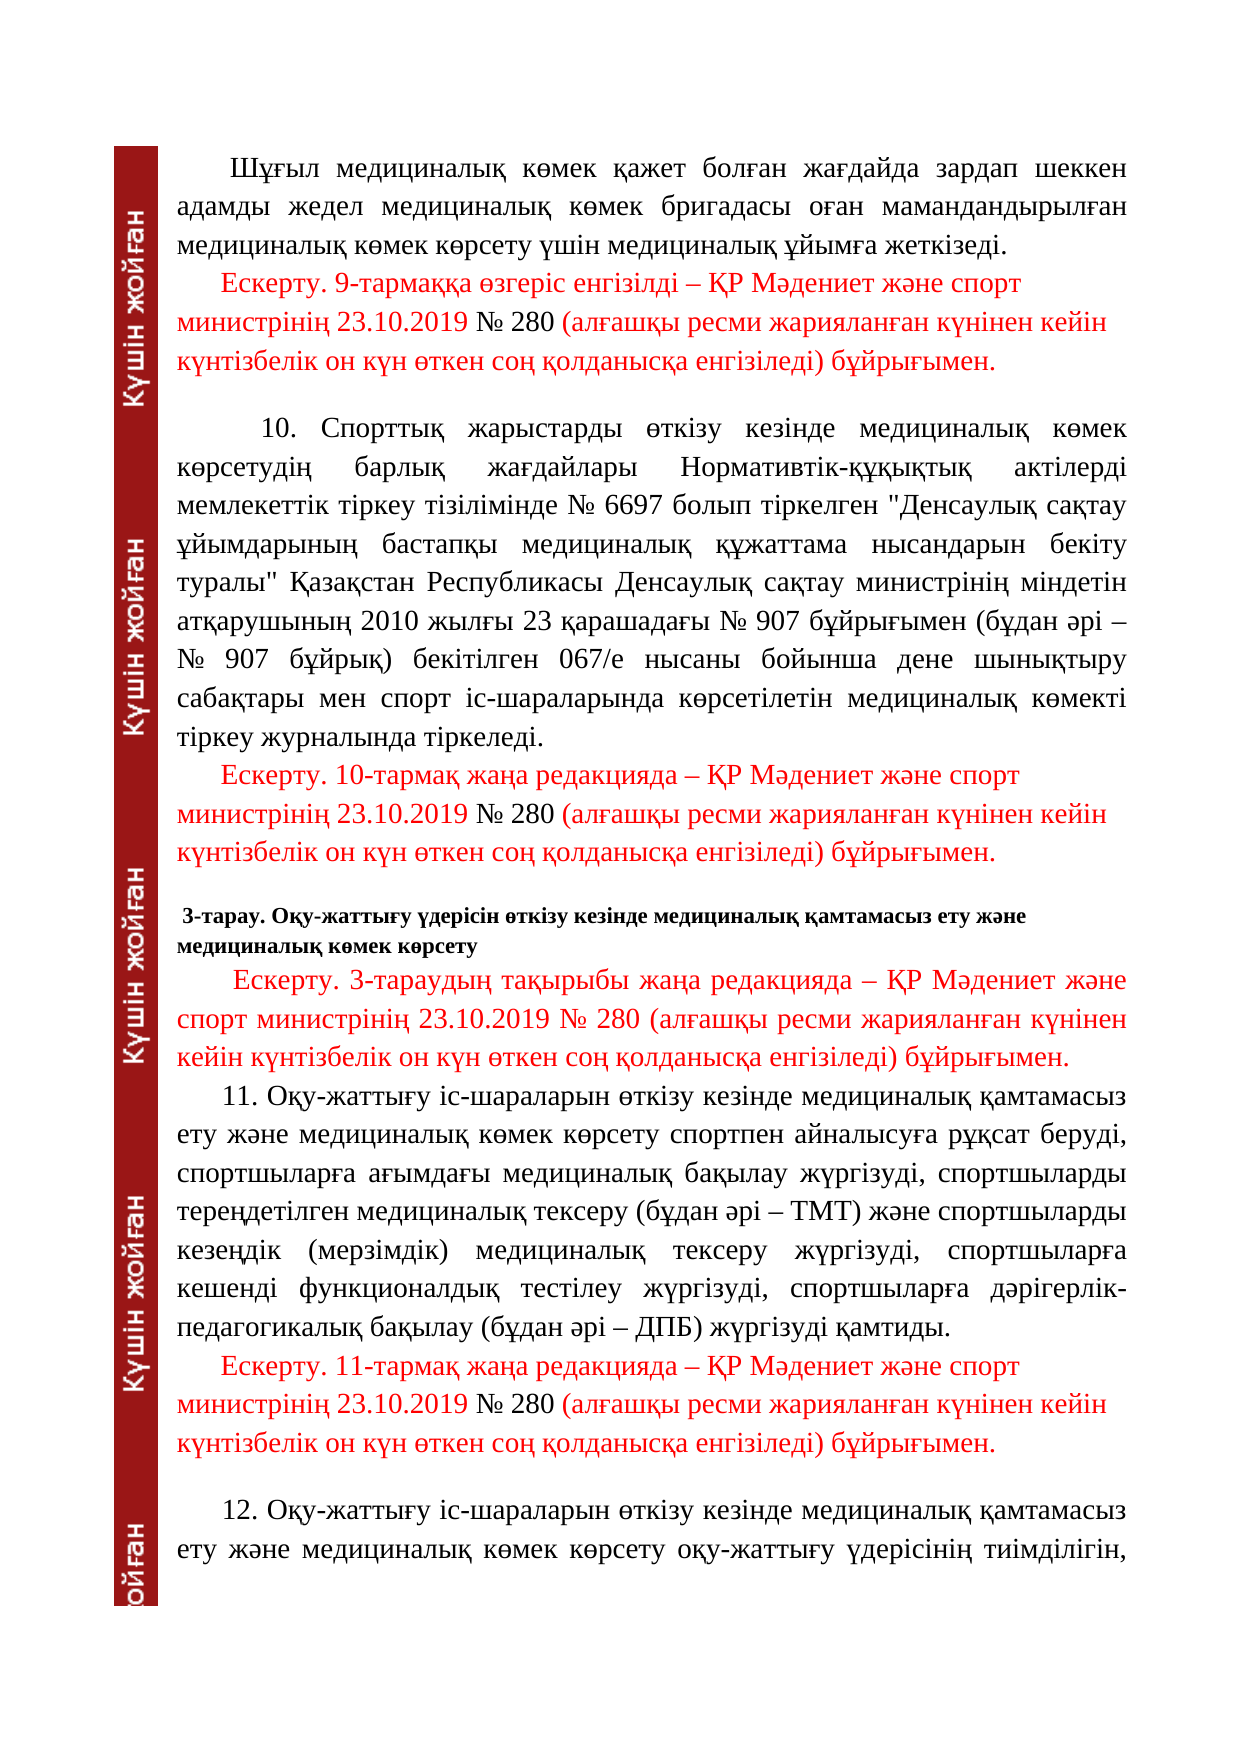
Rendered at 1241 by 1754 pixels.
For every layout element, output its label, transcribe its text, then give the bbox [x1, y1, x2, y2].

text Ескерту. 11-тармақ жаңа редакцияда – ҚР Мәдениет және спорт министрінің 23.10.2019 № 280 (алғашқы ресми жарияланған күнінен кейін күнтізбелік он күн өткен соң қолданысқа енгізіледі) бұйрығымен. [112, 1348, 1128, 1488]
picture [114, 752, 158, 757]
picture [114, 146, 158, 150]
picture [114, 406, 158, 410]
text Ескерту. 3-тараудың тақырыбы жаңа редакцияда – ҚР Мәдениет және спорт министрінің 23.10.2019 № 280 (алғашқы ресми жарияланған күнінен кейін күнтізбелік он күн өткен соң қолданысқа енгізіледі) бұйрығымен. [112, 962, 1128, 1073]
text Ескерту. 9-тармаққа өзгеріс енгізілді – ҚР Мәдениет және спорт министрінің 23.10.2019 № 280 (алғашқы ресми жарияланған күнінен кейін күнтізбелік он күн өткен соң қолданысқа енгізіледі) бұйрығымен. [112, 266, 1128, 406]
text Ескерту. 10-тармақ жаңа редакцияда – ҚР Мәдениет және спорт министрінің 23.10.2019 № 280 (алғашқы ресми жарияланған күнінен кейін күнтізбелік он күн өткен соң қолданысқа енгізіледі) бұйрығымен. [112, 757, 1128, 898]
text 3-тарау. Оқу-жаттығу үдерісін өткізу кезінде медициналық қамтамасыз ету және медициналық көмек көрсету [112, 902, 1128, 958]
picture [114, 898, 158, 902]
picture [114, 1343, 158, 1348]
text 11. Оқу-жаттығу іс-шараларын өткізу кезінде медициналық қамтамасыз ету және медициналық көмек көрсету спортпен айналысуға рұқсат беруді, спортшыларға ағымдағы медициналық бақылау жүргізуді, спортшыларды тереңдетілген медициналық тексеру (бұдан әрі – ТМТ) және спортшыларды кезеңдік (мерзімдік) медициналық тексеру жүргізуді, спортшыларға кешенді функционалдық тестілеу жүргізуді, спортшыларға дәрігерлік-педагогикалық бақылау (бұдан әрі – ДПБ) жүргізуді қамтиды. [112, 1078, 1128, 1343]
text Шұғыл медициналық көмек қажет болған жағдайда зардап шеккен адамды жедел медициналық көмек бригадасы оған мамандандырылған медициналық көмек көрсету үшін медициналық ұйымға жеткізеді. [112, 150, 1128, 261]
picture [114, 1564, 158, 1606]
picture [114, 1488, 158, 1492]
picture [114, 261, 158, 266]
picture [114, 958, 158, 962]
picture [114, 1073, 158, 1078]
text 10. Спорттық жарыстарды өткізу кезінде медициналық көмек көрсетудің барлық жағдайлары Нормативтік-құқықтық актілерді мемлекеттік тіркеу тізілімінде № 6697 болып тіркелген "Денсаулық сақтау ұйымдарының бастапқы медициналық құжаттама нысандарын бекіту туралы" Қазақстан Республикасы Денсаулық сақтау министрінің міндетін атқарушының 2010 жылғы 23 қарашадағы № 907 бұйрығымен (бұдан әрі – № 907 бұйрық) бекітілген 067/е нысаны бойынша дене шынықтыру сабақтары мен спорт іс-шараларында көрсетілетін медициналық көмекті тіркеу журналында тіркеледі. [112, 410, 1128, 752]
